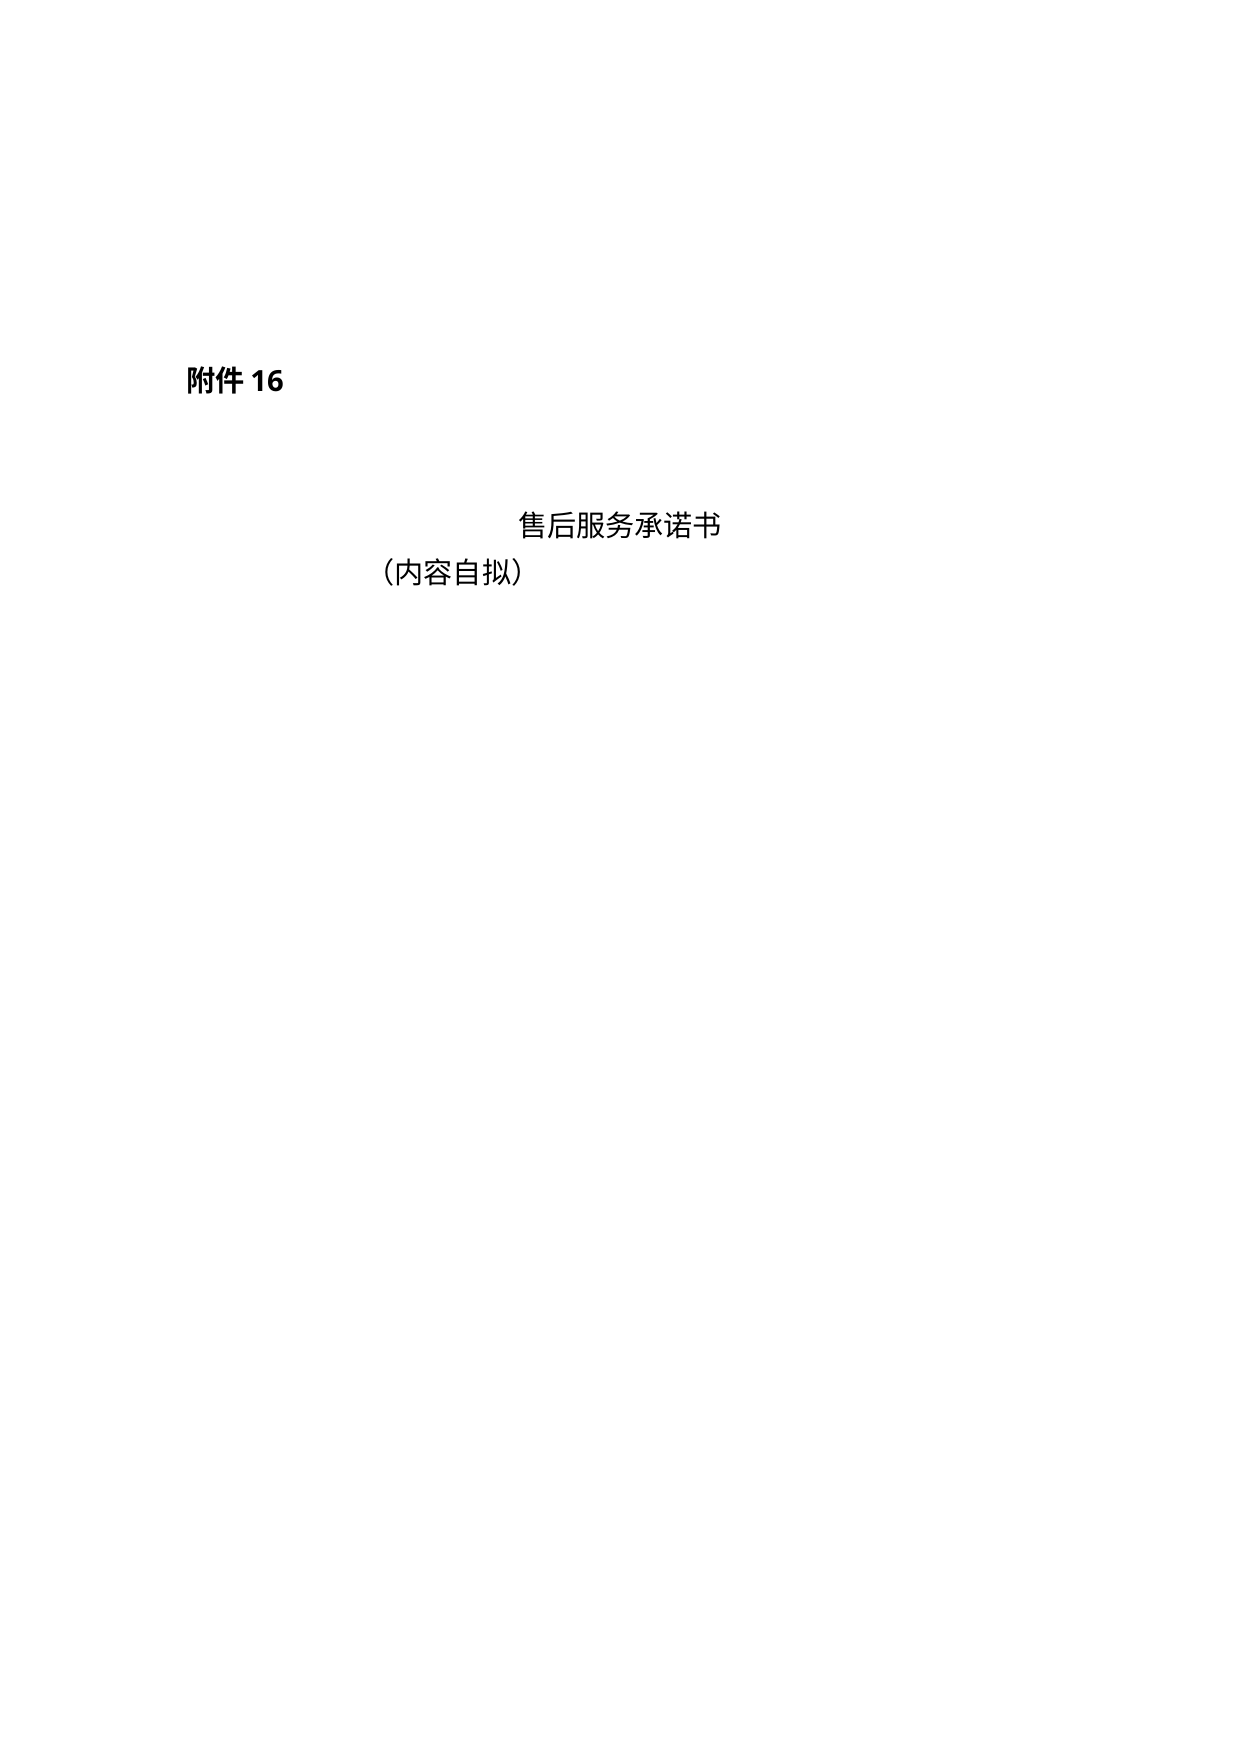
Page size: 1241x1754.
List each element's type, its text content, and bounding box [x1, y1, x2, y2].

text 售后服务承诺书 [186, 505, 1054, 544]
text （内容自拟） [186, 553, 1054, 592]
text 附件16 [186, 355, 1054, 401]
